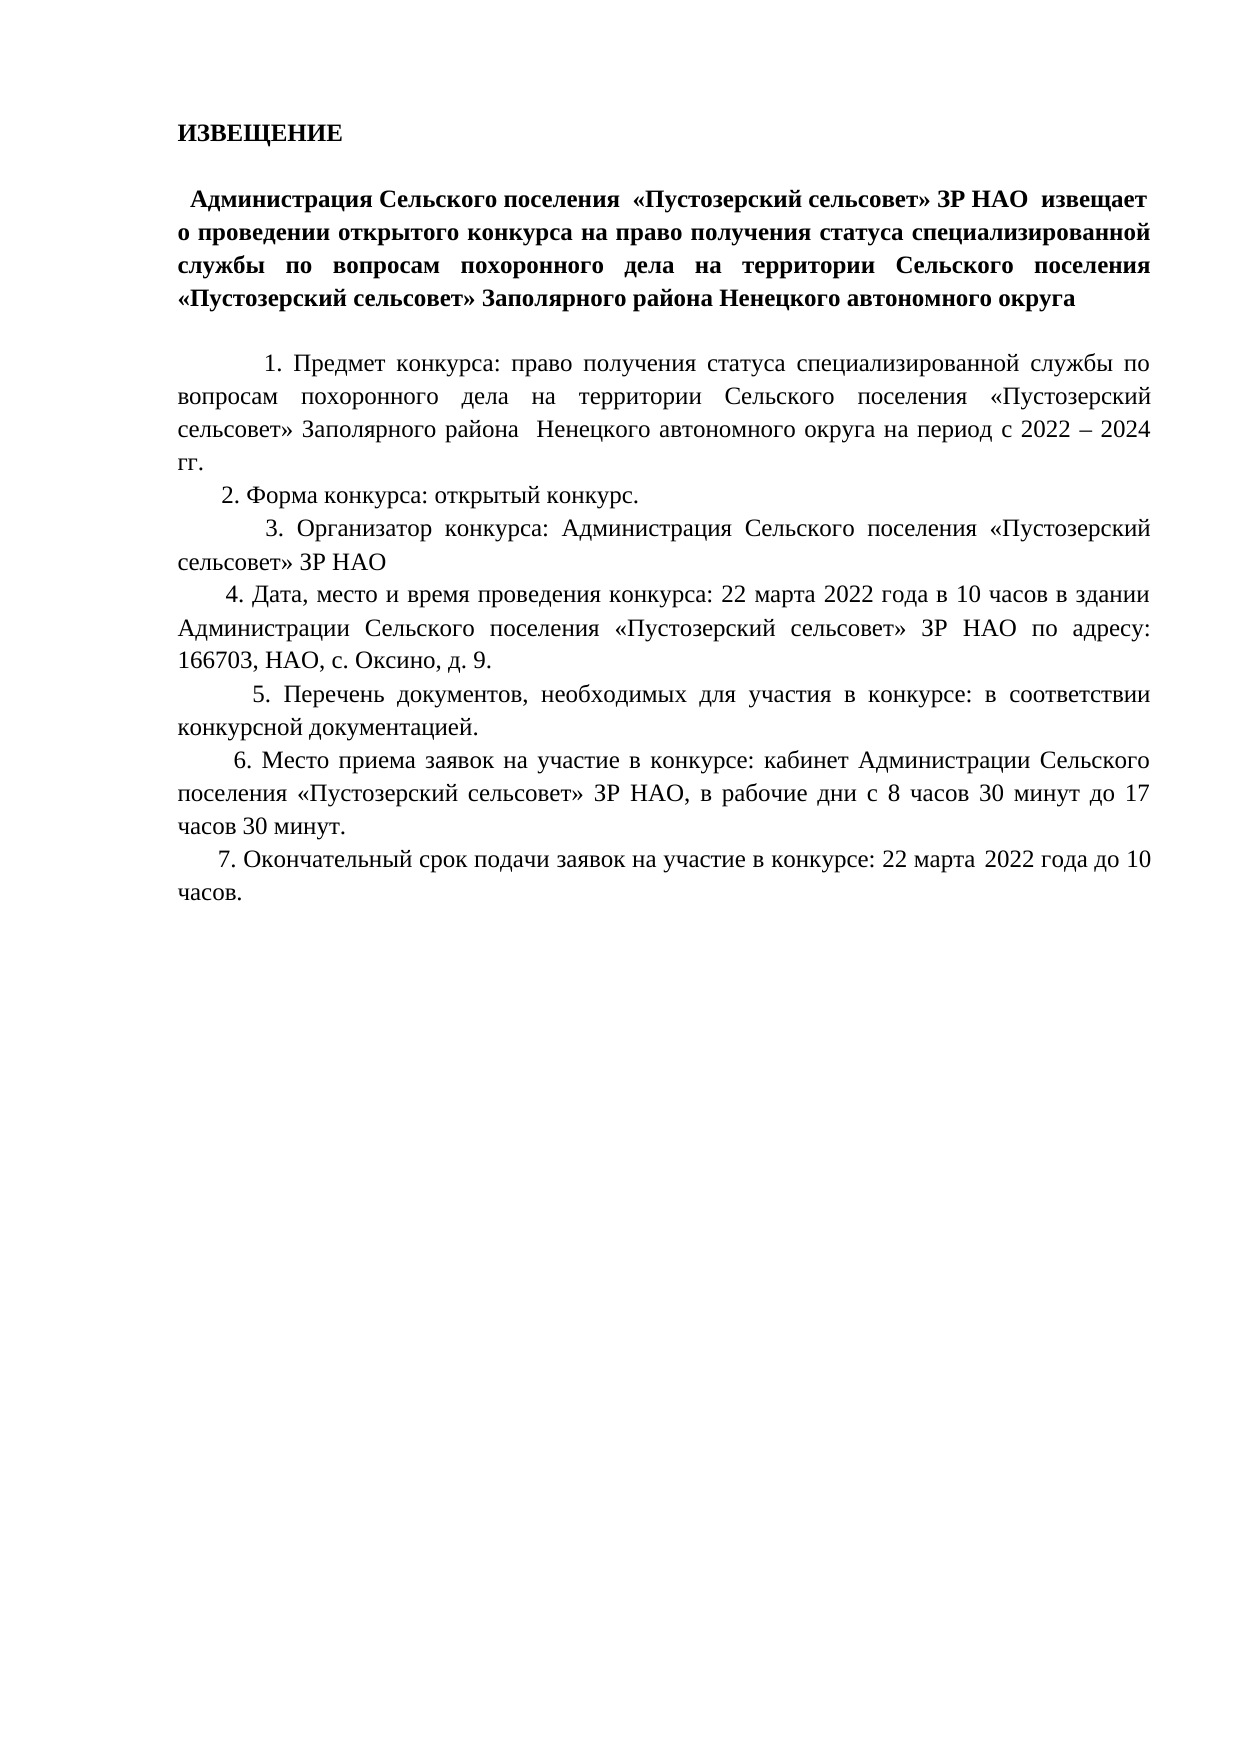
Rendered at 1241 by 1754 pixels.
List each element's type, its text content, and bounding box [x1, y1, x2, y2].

text 4. Дата, место и время проведения конкурса: 22 марта 2022 года в 10 часов в здании Администрации Сельского поселения «Пустозерский сельсовет» ЗР НАО по адресу: 166703, НАО, с. Оксино, д. 9. [177, 579, 1152, 674]
text 1. Предмет конкурса: право получения статуса специализированной службы по вопросам похоронного дела на территории Сельского поселения «Пустозерский сельсовет» Заполярного района Ненецкого автономного округа на период с 2022 – 2024 гг. [177, 348, 1152, 476]
text ИЗВЕЩЕНИЕ [177, 118, 1152, 147]
text о проведении открытого конкурса на право получения статуса специализированной службы по вопросам похоронного дела на территории Сельского поселения «Пустозерский сельсовет» Заполярного района Ненецкого автономного округа [177, 217, 1152, 312]
text 3. Организатор конкурса: Администрация Сельского поселения «Пустозерский сельсовет» ЗР НАО [177, 513, 1152, 575]
text 5. Перечень документов, необходимых для участия в конкурсе: в соответствии конкурсной документацией. [177, 679, 1152, 740]
text Администрация Сельского поселения «Пустозерский сельсовет» ЗР НАО извещает [177, 184, 1152, 213]
text 7. Окончательный срок подачи заявок на участие в конкурсе: 22 марта 2022 года до 10 часов. [177, 844, 1152, 906]
text 2. Форма конкурса: открытый конкурс. [177, 481, 1152, 509]
text 6. Место приема заявок на участие в конкурсе: кабинет Администрации Сельского поселения «Пустозерский сельсовет» ЗР НАО, в рабочие дни с 8 часов 30 минут до 17 часов 30 минут. [177, 745, 1152, 839]
